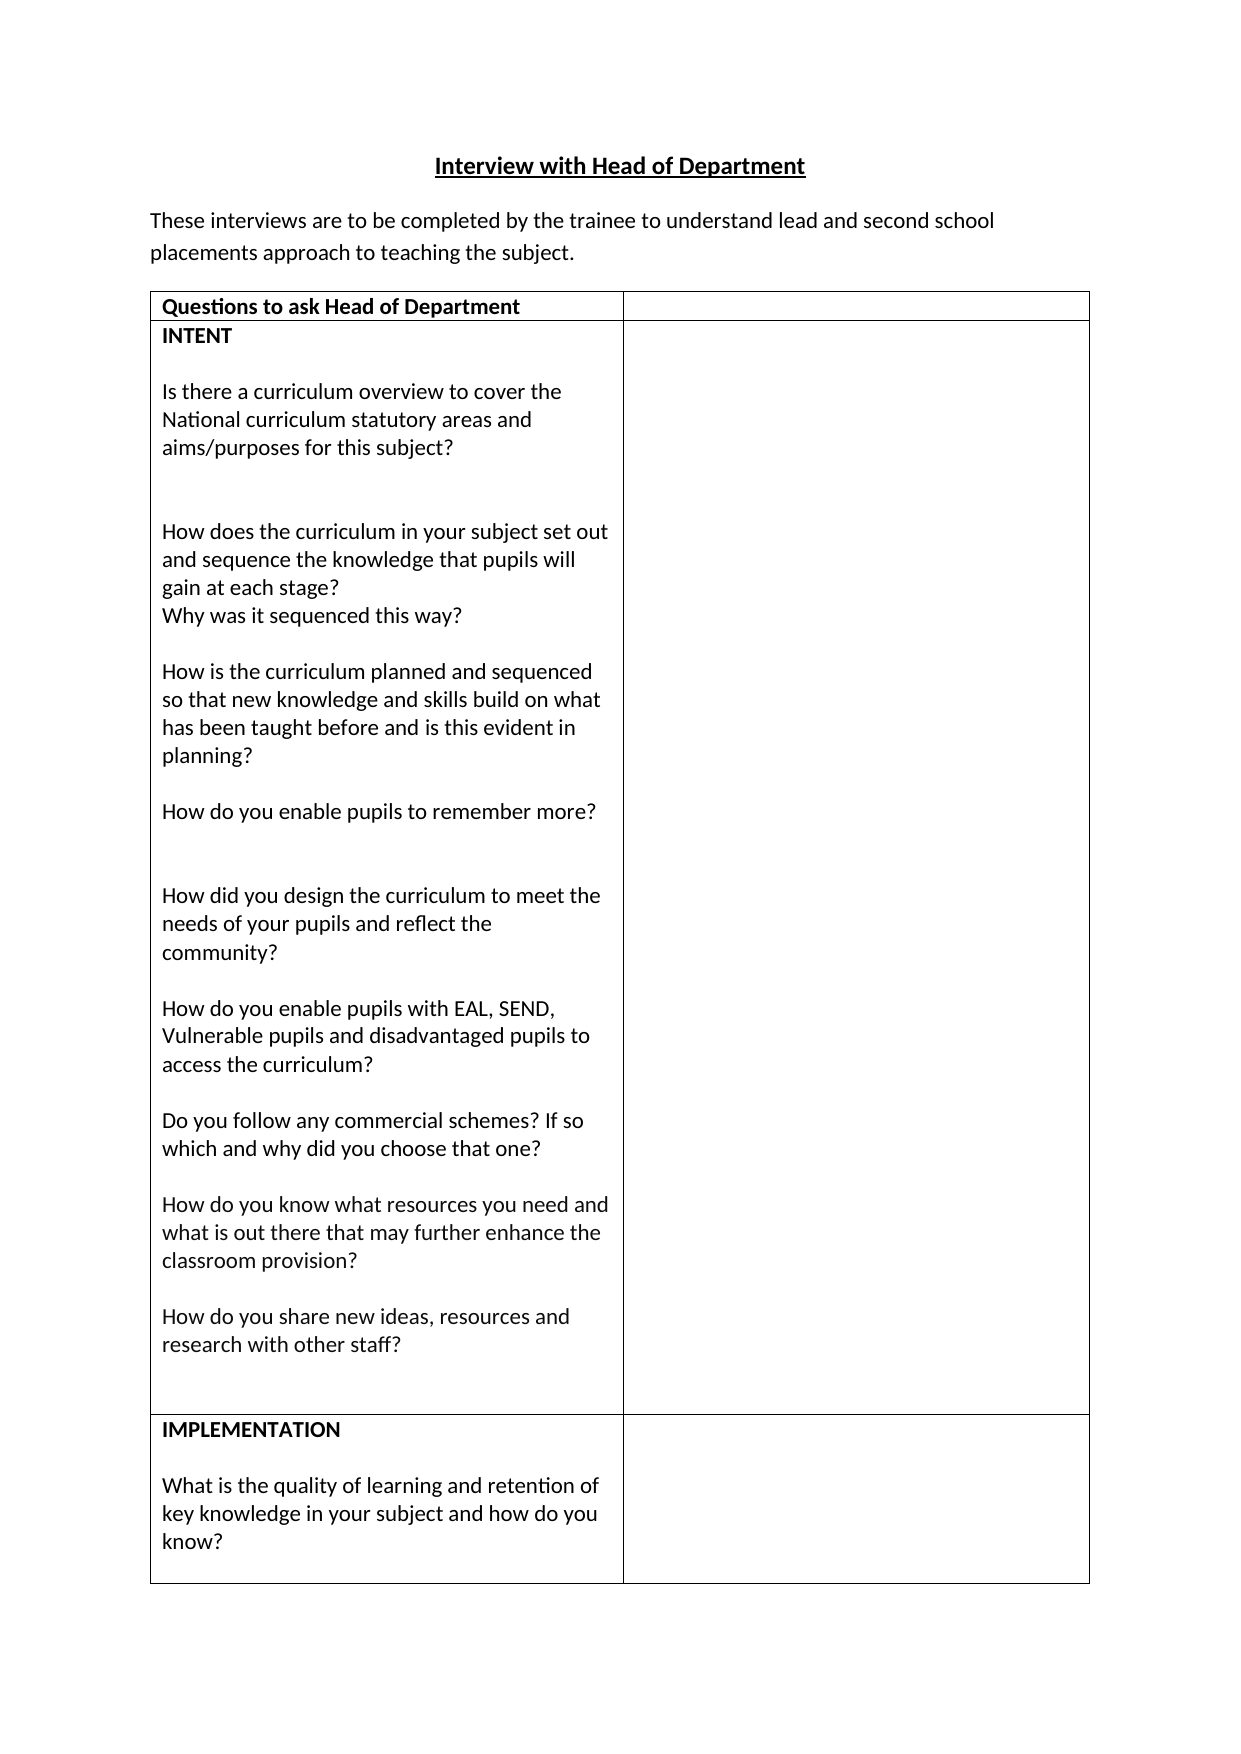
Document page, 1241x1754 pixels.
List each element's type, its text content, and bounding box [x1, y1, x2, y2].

table_cell [624, 1415, 1089, 1583]
text These interviews are to be completed by the trainee to understand lead and second school placements approach to teaching the subject. [150, 206, 1090, 266]
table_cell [151, 1415, 623, 1583]
table_header [624, 292, 1089, 320]
text Interview with Head of Department [150, 150, 1090, 181]
table_cell [624, 321, 1089, 1414]
table_header Questions to ask Head of Department [151, 292, 623, 320]
table_cell INTENT Is there a curriculum overview to cover the National curriculum statutory areas and aims/purposes for this subject? How does the curriculum in your subject set out and sequence the knowledge that pupils will gain at each stage? Why was it sequenced this way? How is the curriculum planned and sequenced so that new knowledge and skills build on what has been taught before and is this evident in planning? How do you enable pupils to remember more? How did you design the curriculum to meet the needs of your pupils and reflect the community? How do you enable pupils with EAL, SEND, Vulnerable pupils and disadvantaged pupils to access the curriculum? Do you follow any commercial schemes? If so which and why did you choose that one? How do you know what resources you need and what is out there that may further enhance the classroom provision? How do you share new ideas, resources and research with other staff? [151, 321, 623, 1414]
